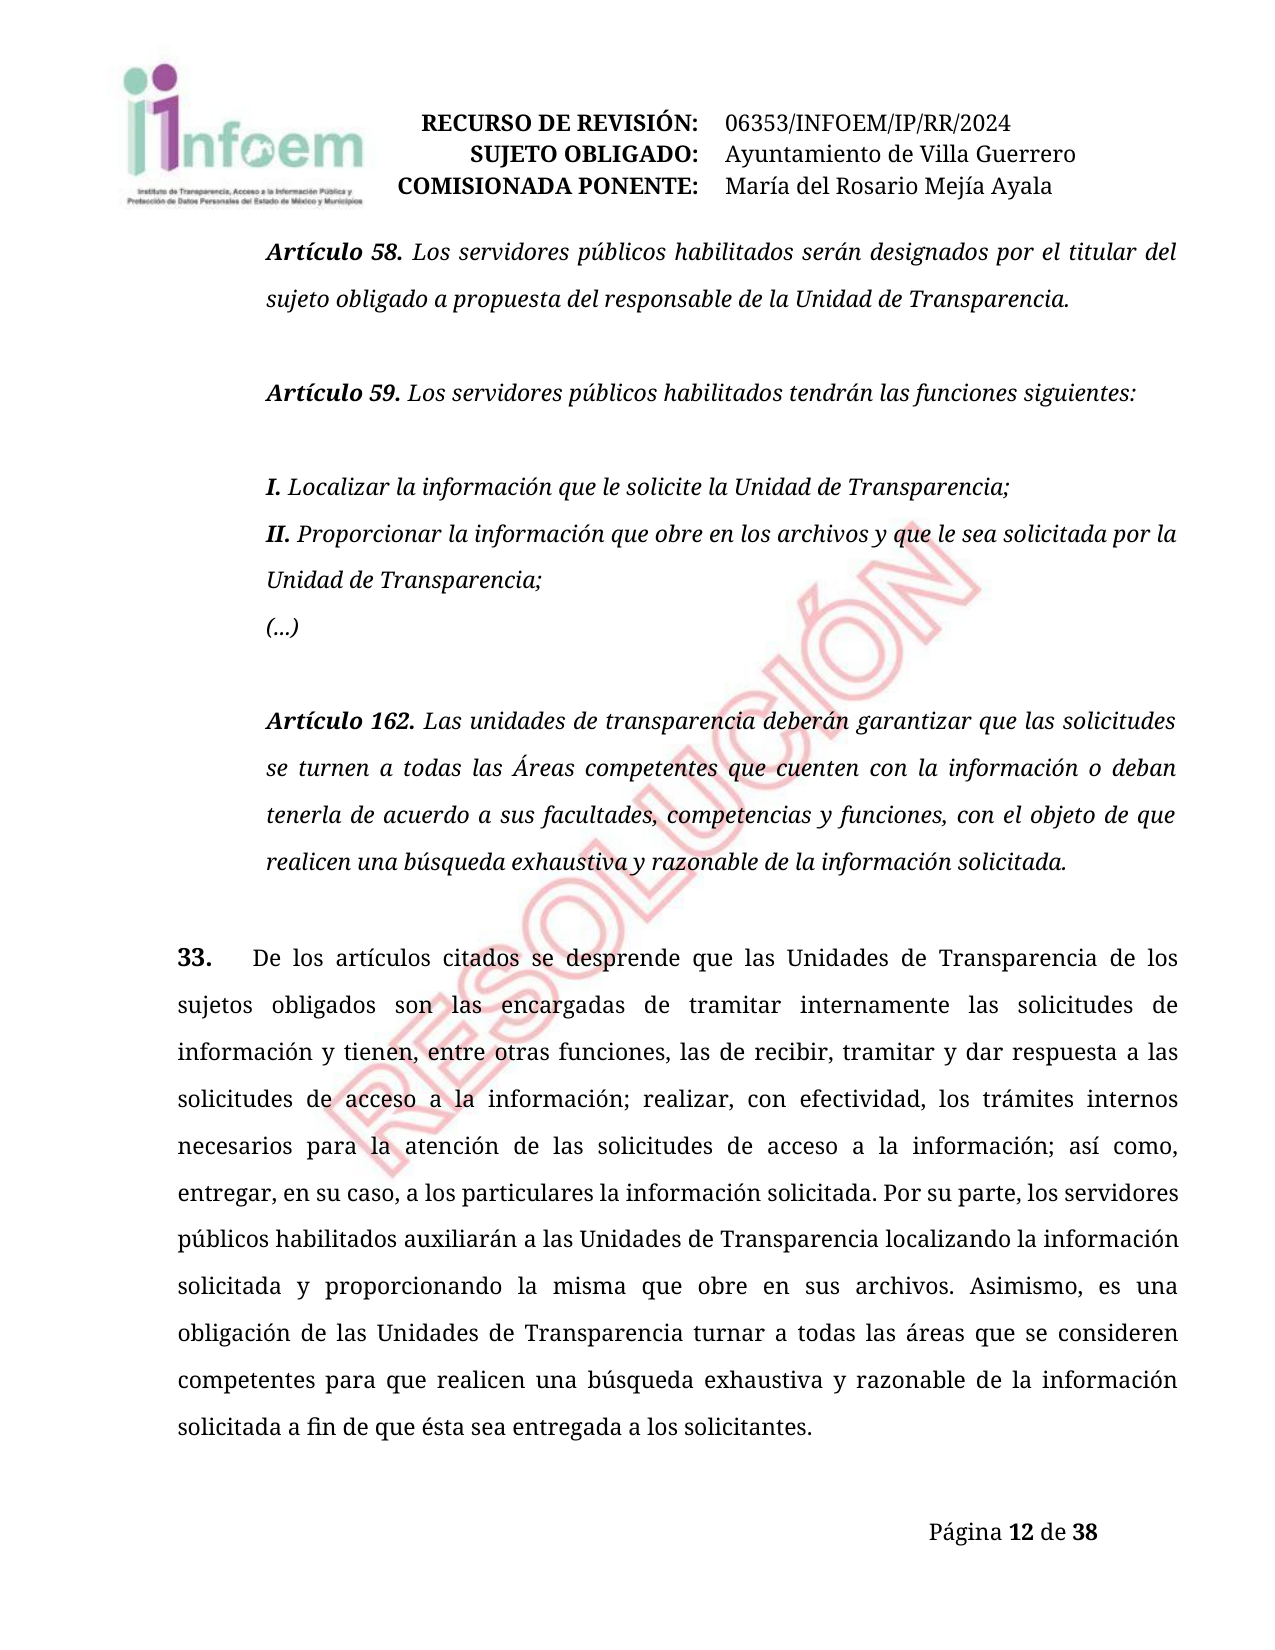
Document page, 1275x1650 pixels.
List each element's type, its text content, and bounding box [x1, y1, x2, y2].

text I. Localizar la información que le solicite la Unidad de Transparencia; [266, 471, 1180, 502]
text (...) [266, 611, 1180, 642]
text Artículo 59. Los servidores públicos habilitados tendrán las funciones siguientes: [266, 377, 1180, 408]
text Artículo 58. Los servidores públicos habilitados serán designados por el titular del sujeto obligado a propuesta del responsable de la Unidad de Transparencia. [266, 236, 1180, 314]
text II. Proporcionar la información que obre en los archivos y que le sea solicitada por la Unidad de Transparencia; [266, 517, 1180, 596]
list De los artículos citados se desprende que las Unidades de Transparencia de los sujetos obligados son las encargadas de tramitar internamente las solicitudes de información y tienen, entre otras funciones, las de recibir, tramitar y dar respuesta a las solicitudes de acceso a la información; realizar, con efectividad, los trámites internos necesarios para la atención de las solicitudes de acceso a la información; así como, entregar, en su caso, a los particulares la información solicitada. Por su parte, los servidores públicos habilitados auxiliarán a las Unidades de Transparencia localizando la información solicitada y proporcionando la misma que obre en sus archivos. Asimismo, es una obligación de las Unidades de Transparencia turnar a todas las áreas que se consideren competentes para que realicen una búsqueda exhaustiva y razonable de la información solicitada a fin de que ésta sea entregada a los solicitantes. [177, 939, 1180, 1442]
text Artículo 162. Las unidades de transparencia deberán garantizar que las solicitudes se turnen a todas las Áreas competentes que cuenten con la información o deban tenerla de acuerdo a sus facultades, competencias y funciones, con el objeto de que realicen una búsqueda exhaustiva y razonable de la información solicitada. [266, 705, 1180, 877]
picture [5, 5, 1268, 1649]
